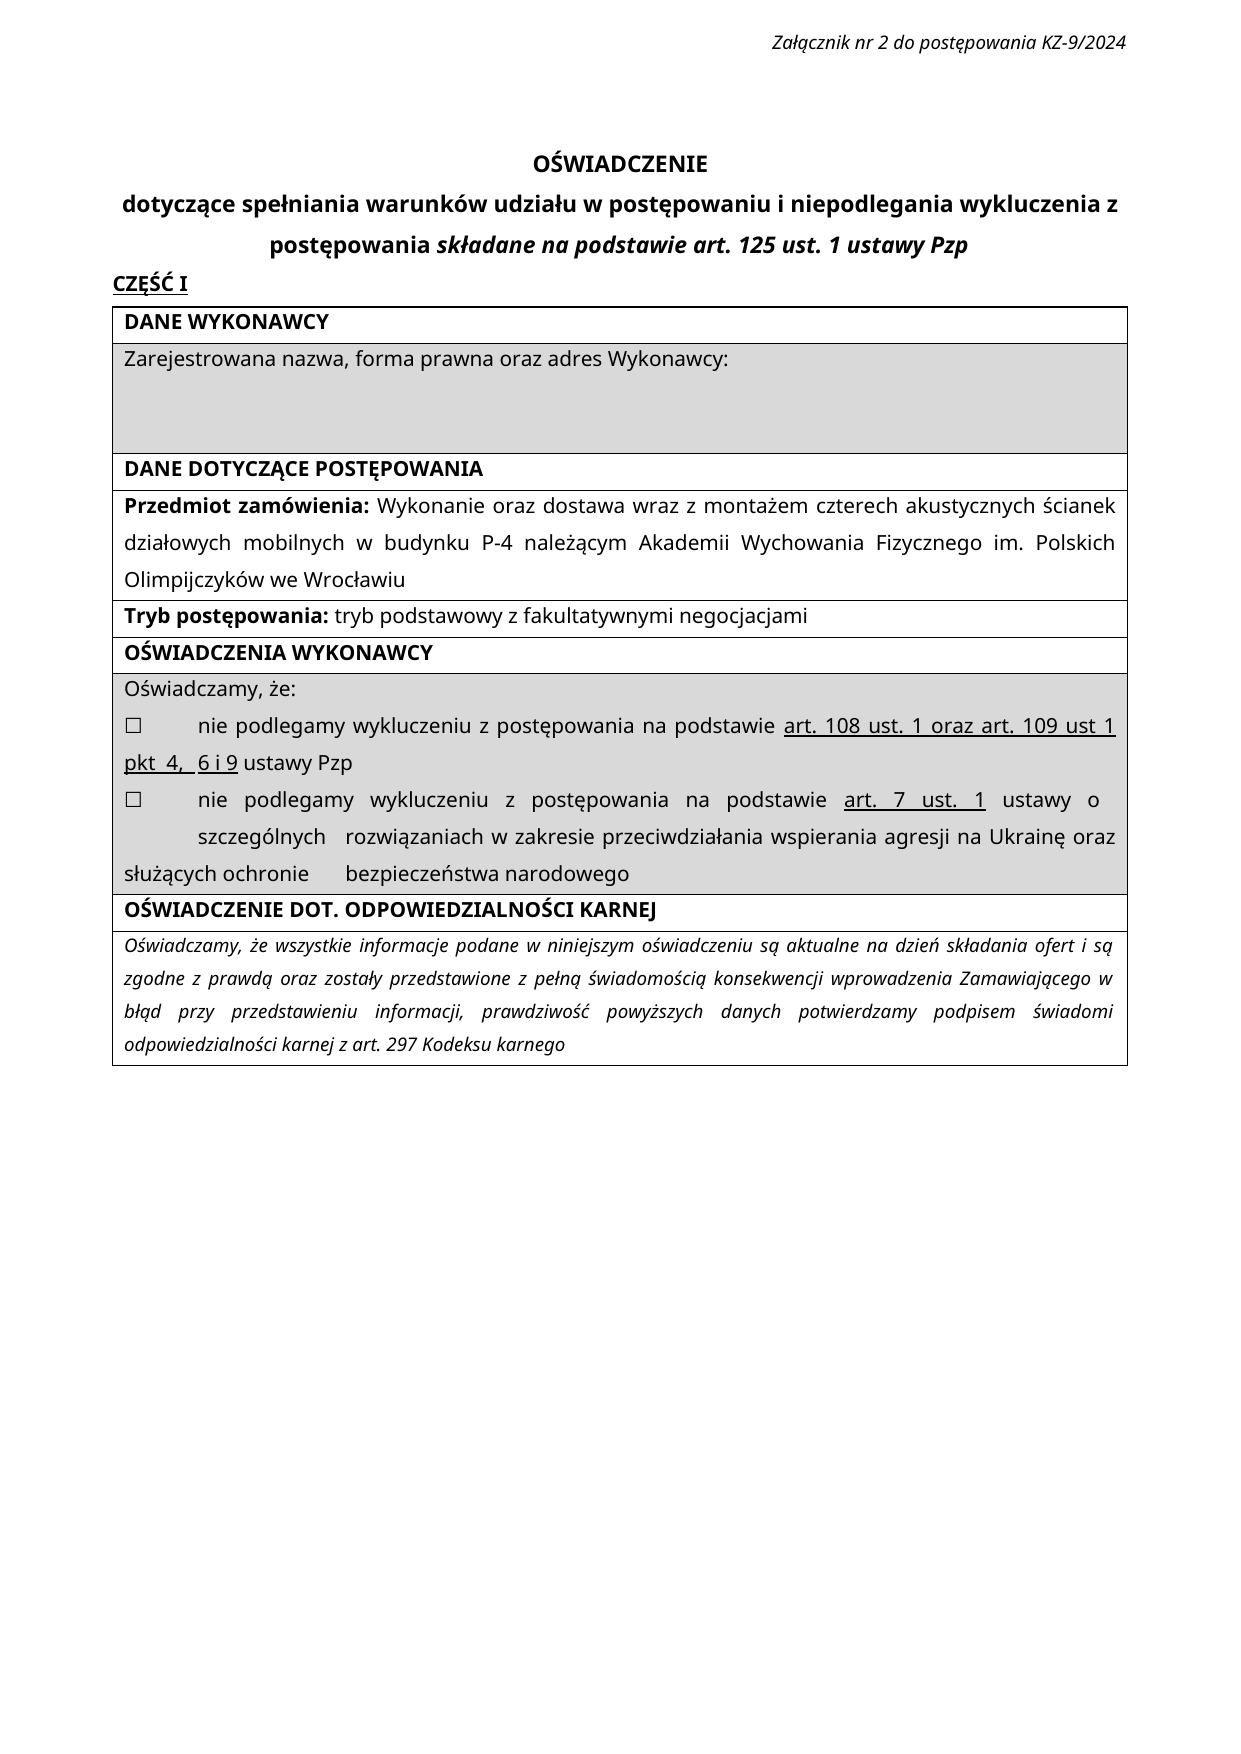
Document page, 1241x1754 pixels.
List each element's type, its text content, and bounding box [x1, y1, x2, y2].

table_cell Przedmiot zamówienia: Wykonanie oraz dostawa wraz z montażem czterech akustycznych ścianek działowych mobilnych w budynku P-4 należącym Akademii Wychowania Fizycznego im. Polskich Olimpijczyków we Wrocławiu [113, 491, 1127, 600]
table_cell OŚWIADCZENIE DOT. ODPOWIEDZIALNOŚCI KARNEJ [113, 895, 1127, 931]
table_cell DANE DOTYCZĄCE POSTĘPOWANIA [113, 454, 1127, 490]
table_cell Zarejestrowana nazwa, forma prawna oraz adres Wykonawcy: [113, 344, 1127, 453]
table_cell Tryb postępowania: tryb podstawowy z fakultatywnymi negocjacjami [113, 601, 1127, 637]
text dotyczące spełniania warunków udziału w postępowaniu i niepodlegania wykluczenia z postępowania składane na podstawie art. 125 ust. 1 ustawy Pzp [112, 188, 1128, 260]
text OŚWIADCZENIE [112, 148, 1128, 179]
table_header DANE WYKONAWCY [113, 308, 1127, 343]
table_cell Oświadczamy, że wszystkie informacje podane w niniejszym oświadczeniu są aktualne na dzień składania ofert i są zgodne z prawdą oraz zostały przedstawione z pełną świadomością konsekwencji wprowadzenia Zamawiającego w błąd przy przedstawieniu informacji, prawdziwość powyższych danych potwierdzamy podpisem świadomi odpowiedzialności karnej z art. 297 Kodeksu karnego [113, 932, 1127, 1064]
table_cell OŚWIADCZENIA WYKONAWCY [113, 638, 1127, 673]
text CZĘŚĆ I [112, 269, 1128, 298]
table_cell Oświadczamy, że: nie podlegamy wykluczeniu z postępowania na podstawie art. 108 ust. 1 oraz art. 109 ust 1 pkt 4, 6 i 9 ustawy Pzp nie podlegamy wykluczeniu z postępowania na podstawie art. 7 ust. 1 ustawy o szczególnych rozwiązaniach w zakresie przeciwdziałania wspierania agresji na Ukrainę oraz służących ochronie bezpieczeństwa narodowego [113, 674, 1127, 894]
